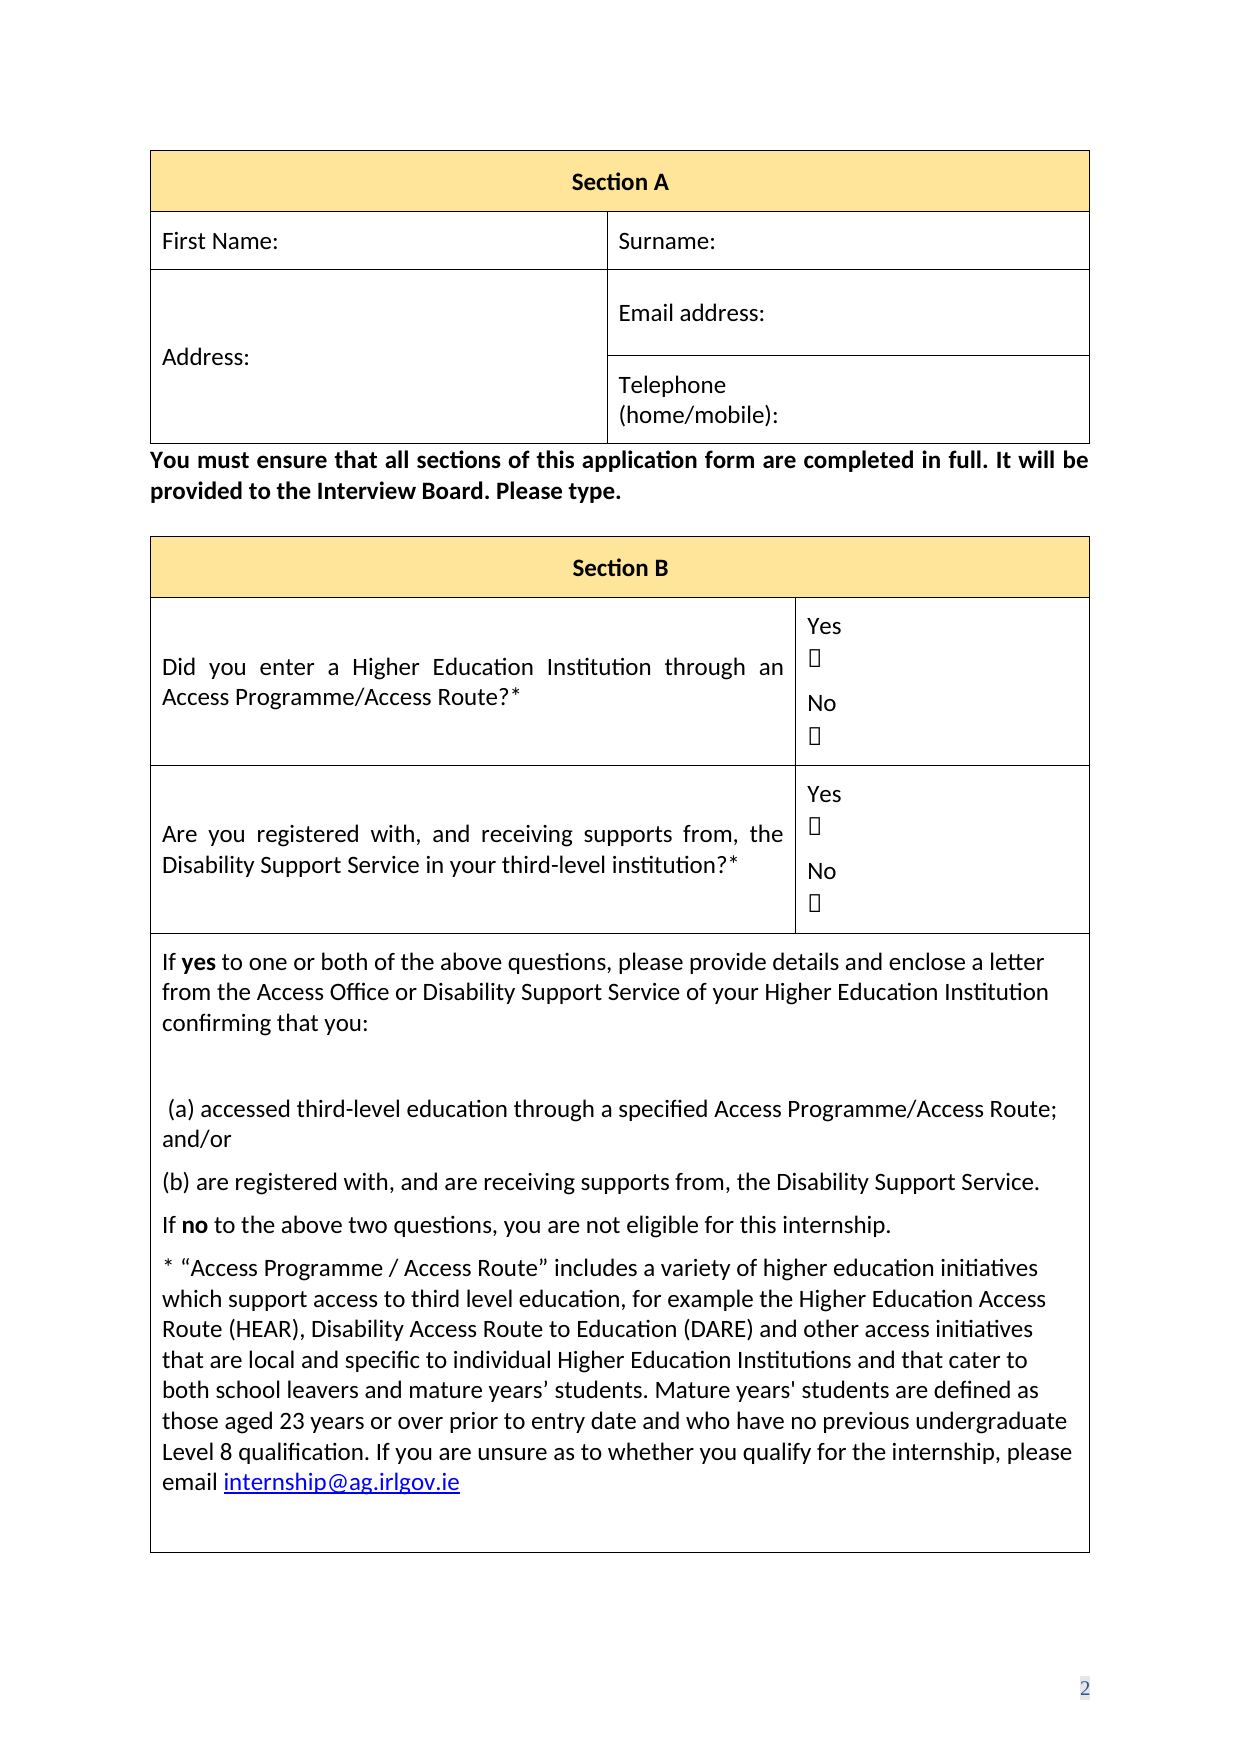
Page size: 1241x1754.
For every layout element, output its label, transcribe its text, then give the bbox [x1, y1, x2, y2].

table_cell Yes  No  [796, 598, 860, 765]
table_cell [841, 356, 1089, 443]
table_cell Yes  No  [796, 766, 860, 932]
table_cell Surname: [608, 212, 754, 268]
table_cell [827, 270, 1089, 354]
table_cell Did you enter a Higher Education Institution through an Access Programme/Access Route?* [151, 598, 795, 765]
table_cell [860, 766, 1089, 932]
table_header Section B [151, 537, 1089, 597]
table_cell Telephone (home/mobile): [608, 356, 841, 443]
table_cell If yes to one or both of the above questions, please provide details and enclose a letter from the Access Office or Disability Support Service of your Higher Education Institution confirming that you: (a) accessed third-level education through a specified Access Programme/Access Route; and/or (b) are registered with, and are receiving supports from, the Disability Support Service. If no to the above two questions, you are not eligible for this internship. * “Access Programme / Access Route” includes a variety of higher education initiatives which support access to third level education, for example the Higher Education Access Route (HEAR), Disability Access Route to Education (DARE) and other access initiatives that are local and specific to individual Higher Education Institutions and that cater to both school leavers and mature years’ students. Mature years' students are defined as those aged 23 years or over prior to entry date and who have no previous undergraduate Level 8 qualification. If you are unsure as to whether you qualify for the internship, please email internship@ag.irlgov.ie [151, 934, 1089, 1552]
table_cell Email address: [608, 270, 827, 354]
table_cell [860, 598, 1089, 765]
text You must ensure that all sections of this application form are completed in full. It will be provided to the Interview Board. Please type. [150, 444, 1090, 505]
table_cell First Name: [151, 212, 308, 268]
table_cell [755, 212, 1089, 268]
table_cell [308, 270, 607, 443]
table_cell Are you registered with, and receiving supports from, the Disability Support Service in your third-level institution?* [151, 766, 795, 932]
table_header Section A [151, 151, 1089, 211]
table_cell Address: [151, 270, 308, 443]
table_cell [308, 212, 607, 268]
